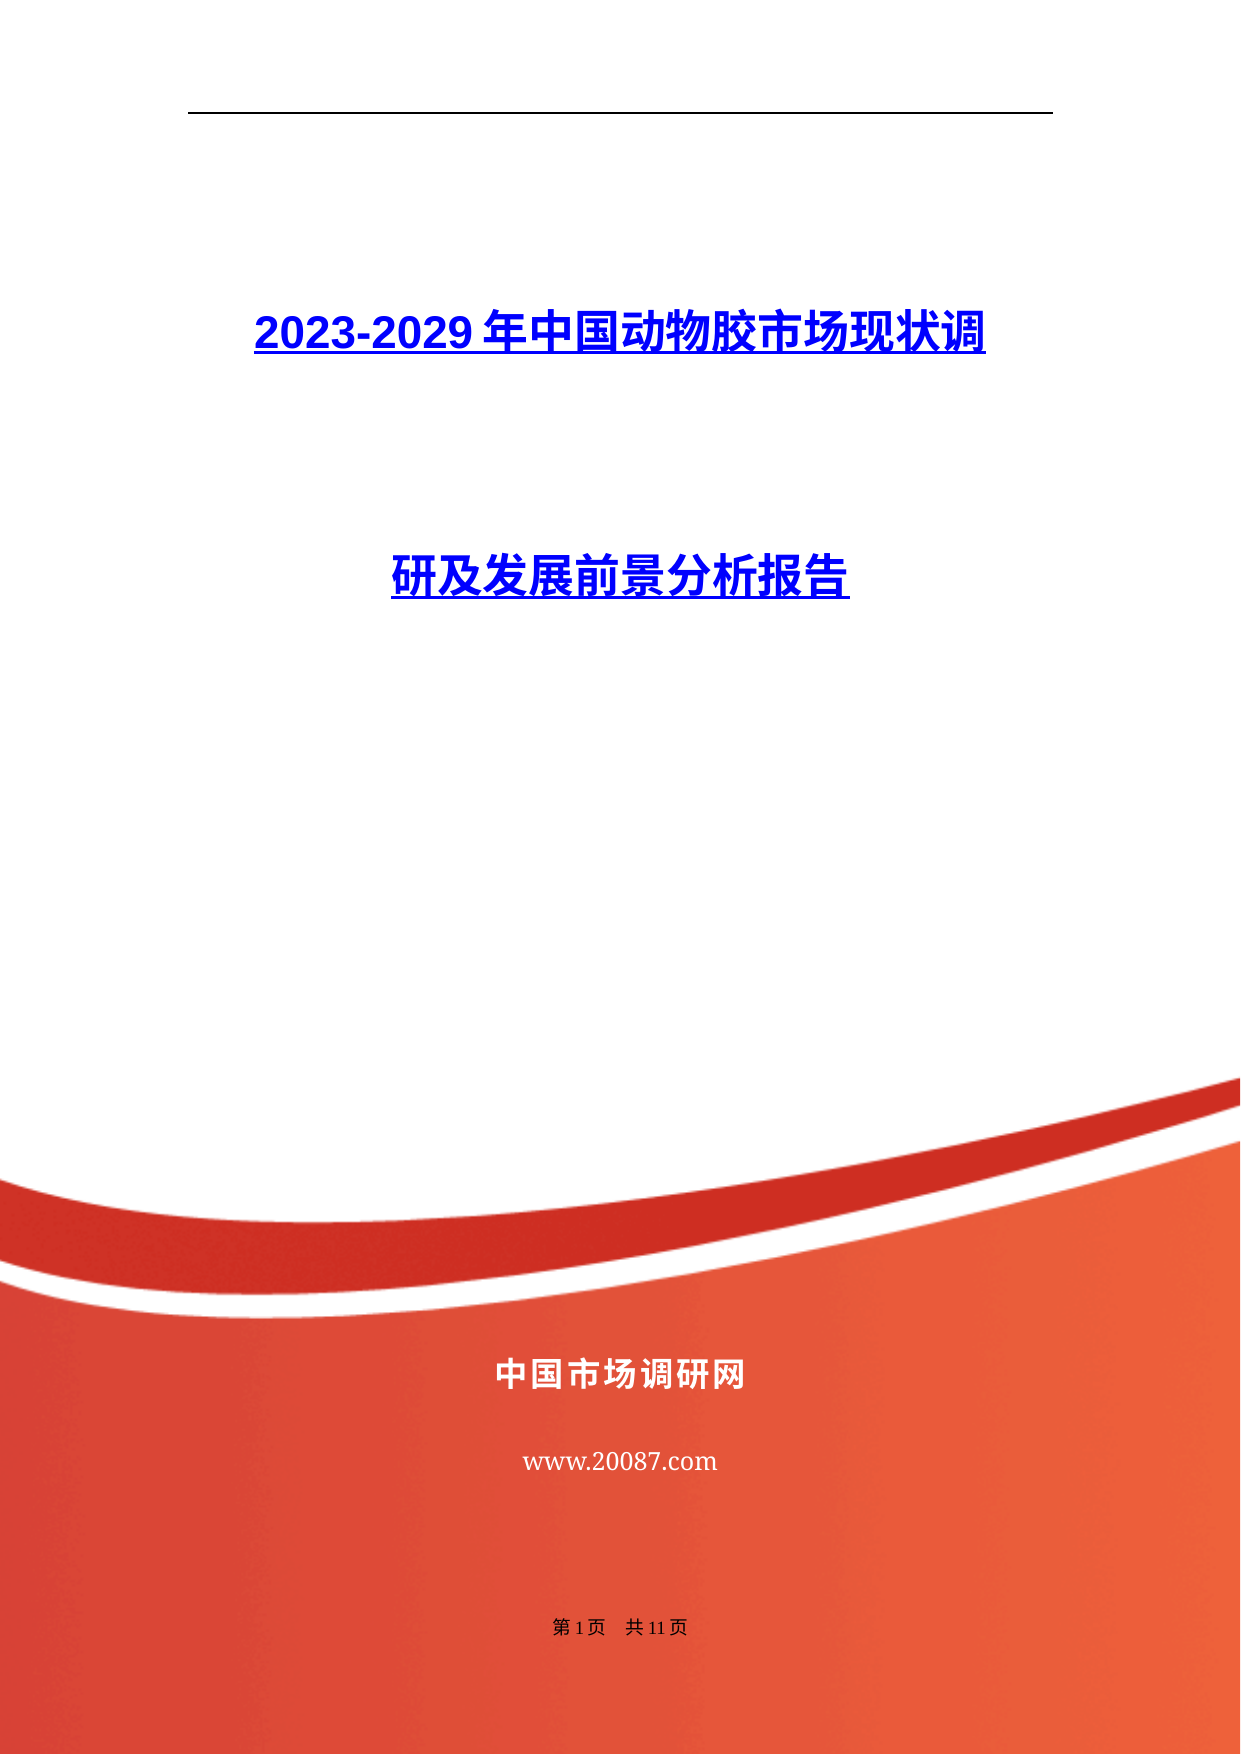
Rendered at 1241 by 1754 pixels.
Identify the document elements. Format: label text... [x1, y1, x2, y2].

text www.20087.com [187, 1428, 1053, 1493]
table_header 2023-2029年中国动物胶市场现状调研及发展前景分析报告 [188, 207, 1053, 773]
picture [0, 1006, 1241, 1754]
subtitle 中国市场调研网 [187, 1339, 1053, 1404]
